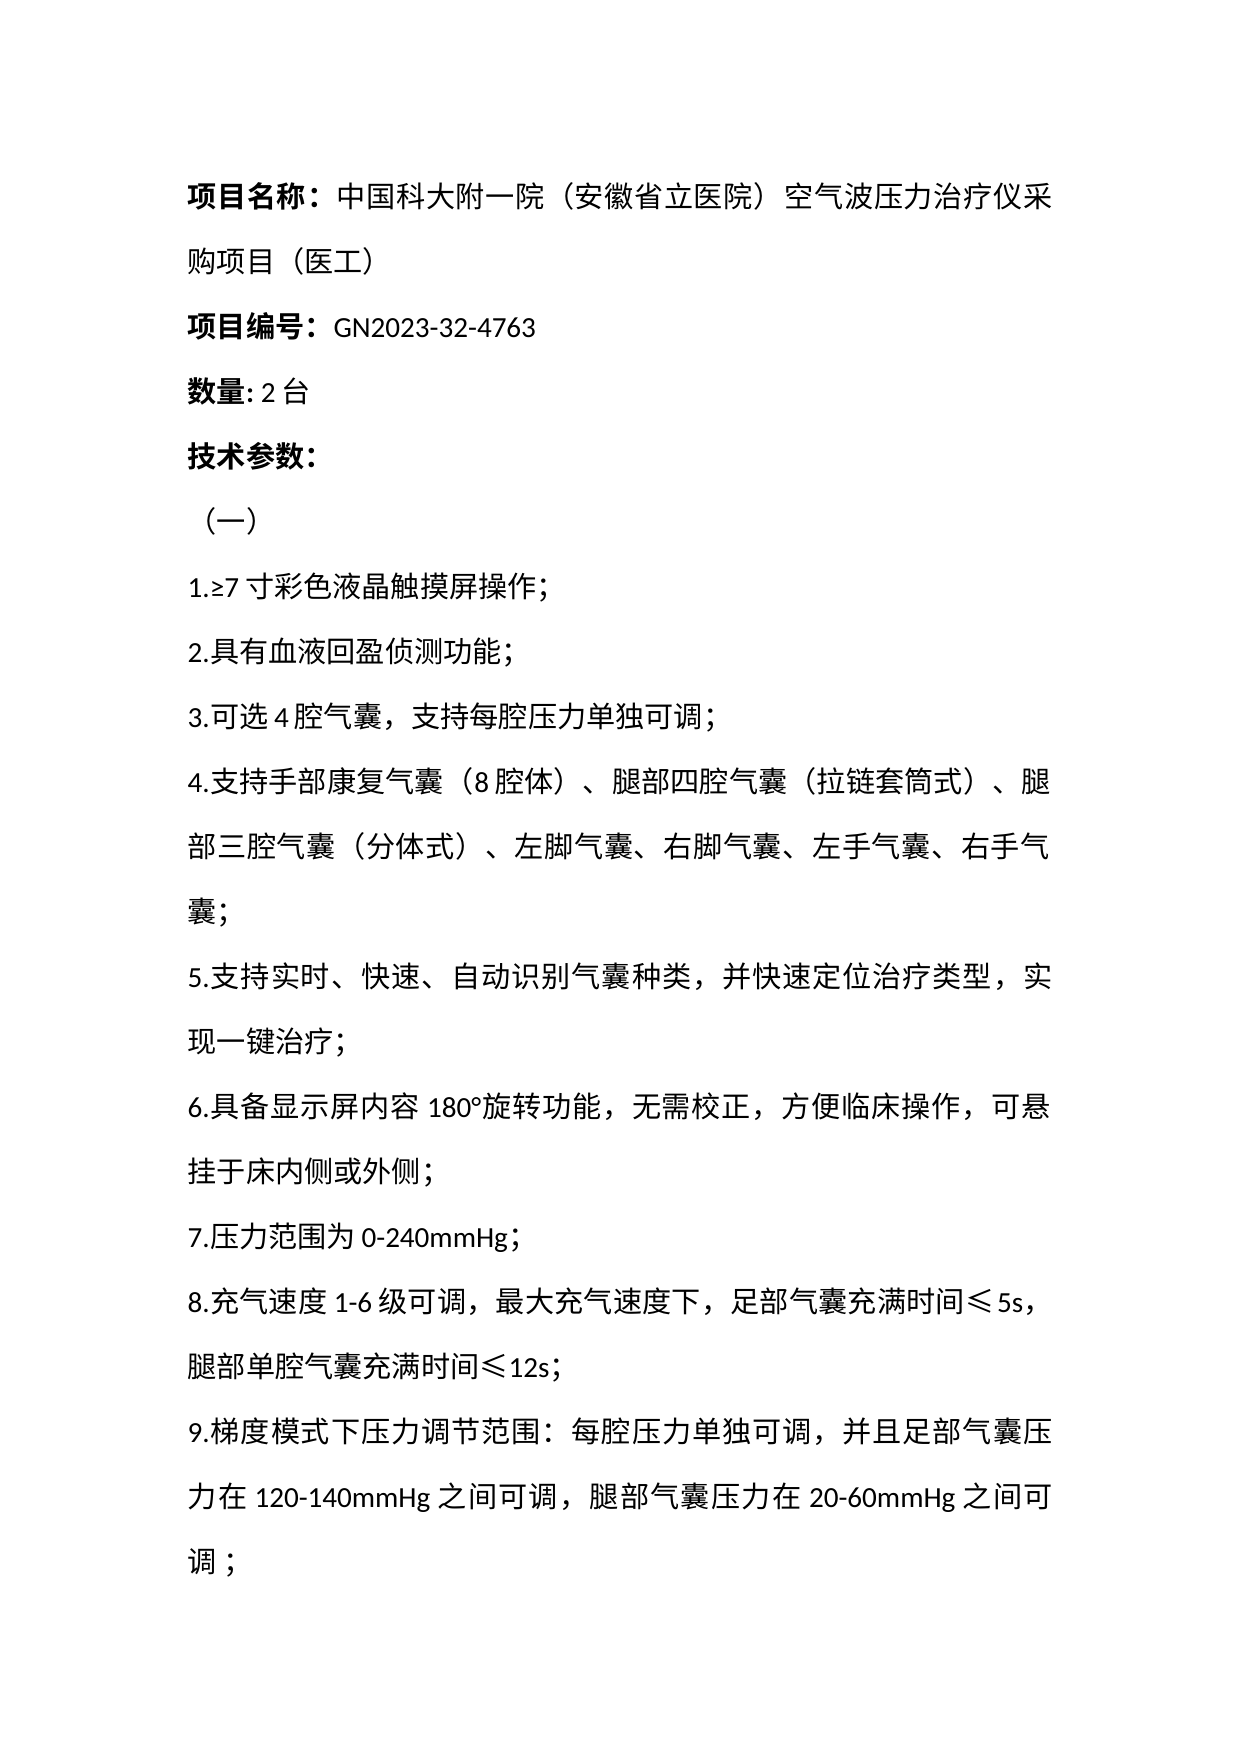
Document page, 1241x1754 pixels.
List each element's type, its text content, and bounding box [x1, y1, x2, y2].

text 数量: 2台 [187, 357, 1053, 422]
text 5.支持实时、快速、自动识别气囊种类，并快速定位治疗类型，实现一键治疗； [187, 942, 1053, 1072]
text 项目名称：中国科大附一院（安徽省立医院）空气波压力治疗仪采购项目（医工） [187, 162, 1053, 292]
text 9.梯度模式下压力调节范围：每腔压力单独可调，并且足部气囊压力在120-140mmHg之间可调，腿部气囊压力在20-60mmHg之间可调 ； [187, 1397, 1053, 1592]
text 3.可选4腔气囊，支持每腔压力单独可调； [187, 682, 1053, 747]
text 2.具有血液回盈侦测功能； [187, 617, 1053, 682]
text 1.≥7寸彩色液晶触摸屏操作； [187, 552, 1053, 617]
text 6.具备显示屏内容180°旋转功能，无需校正，方便临床操作，可悬挂于床内侧或外侧； [187, 1072, 1053, 1202]
text （一） [187, 487, 1053, 552]
text 项目编号：GN2023-32-4763 [187, 292, 1053, 357]
text 技术参数： [187, 422, 1053, 487]
text 7.压力范围为0-240mmHg； [187, 1202, 1053, 1267]
text 4.支持手部康复气囊（8腔体）、腿部四腔气囊（拉链套筒式）、腿部三腔气囊（分体式）、左脚气囊、右脚气囊、左手气囊、右手气囊； [187, 747, 1053, 942]
text 8.充气速度1-6级可调，最大充气速度下，足部气囊充满时间≤5s，腿部单腔气囊充满时间≤12s； [187, 1267, 1053, 1397]
